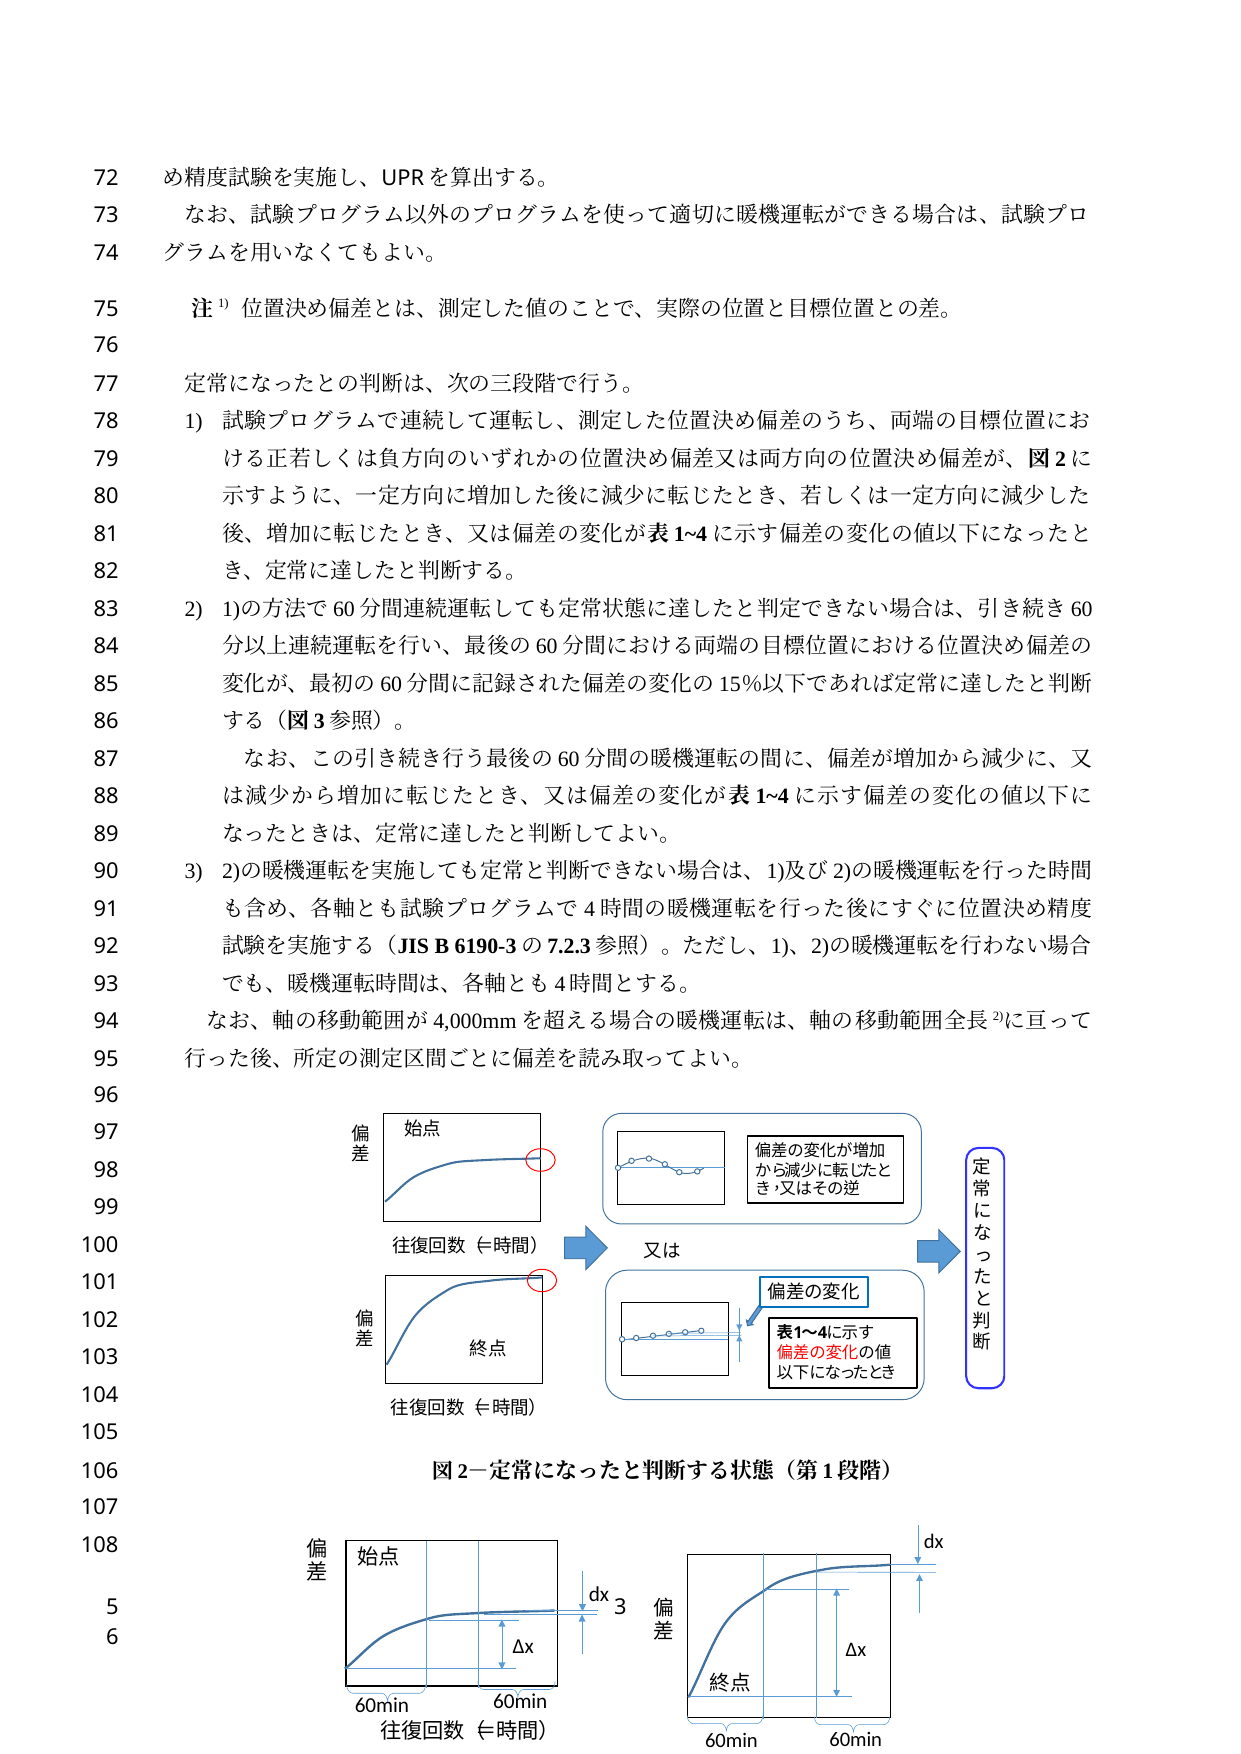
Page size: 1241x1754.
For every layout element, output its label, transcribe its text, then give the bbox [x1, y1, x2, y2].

list なお、この引き続き行う最後の60分間の暖機運転の間に、偏差が増加から減少に、又は減少から増加に転じたとき、又は偏差の変化が表1~4に示す偏差の変化の値以下になったときは、定常に達したと判断してよい。 [222, 738, 1092, 851]
list 1)の方法で60分間連続運転しても定常状態に達したと判定できない場合は、引き続き60分以上連続運転を行い、最後の60分間における両端の目標位置における位置決め偏差の変化が、最初の60分間に記録された偏差の変化の15％以下であれば定常に達したと判断する（図3参照）。 [184, 588, 1092, 738]
text なお、軸の移動範囲が4,000mmを超える場合の暖機運転は、軸の移動範囲全長2)に亘って行った後、所定の測定区間ごとに偏差を読み取ってよい。 [184, 1001, 1092, 1076]
list 図2－定常になったと判断する状態（第1段階） [222, 1451, 1092, 1488]
text 定常になったとの判断は、次の三段階で行う。 [162, 363, 1092, 401]
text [162, 157, 1092, 194]
list 2)の暖機運転を実施しても定常と判断できない場合は、1)及び2)の暖機運転を行った時間も含め、各軸とも試験プログラムで4時間の暖機運転を行った後にすぐに位置決め精度試験を実施する（JIS B 6190-3の7.2.3参照）。ただし、1)、2)の暖機運転を行わない場合でも、暖機運転時間は、各軸とも4時間とする。 [184, 851, 1092, 1001]
list 試験プログラムで連続して運転し、測定した位置決め偏差のうち、両端の目標位置における正若しくは負方向のいずれかの位置決め偏差又は両方向の位置決め偏差が、図2に示すように、一定方向に増加した後に減少に転じたとき、若しくは一定方向に減少した後、増加に転じたとき、又は偏差の変化が表1~4に示す偏差の変化の値以下になったとき、定常に達したと判断する。 [184, 401, 1092, 588]
text なお、試験プログラム以外のプログラムを使って適切に暖機運転ができる場合は、試験プログラムを用いなくてもよい。 [162, 194, 1092, 269]
text 注1) 位置決め偏差とは、測定した値のことで、実際の位置と目標位置との差。 [148, 288, 1092, 326]
